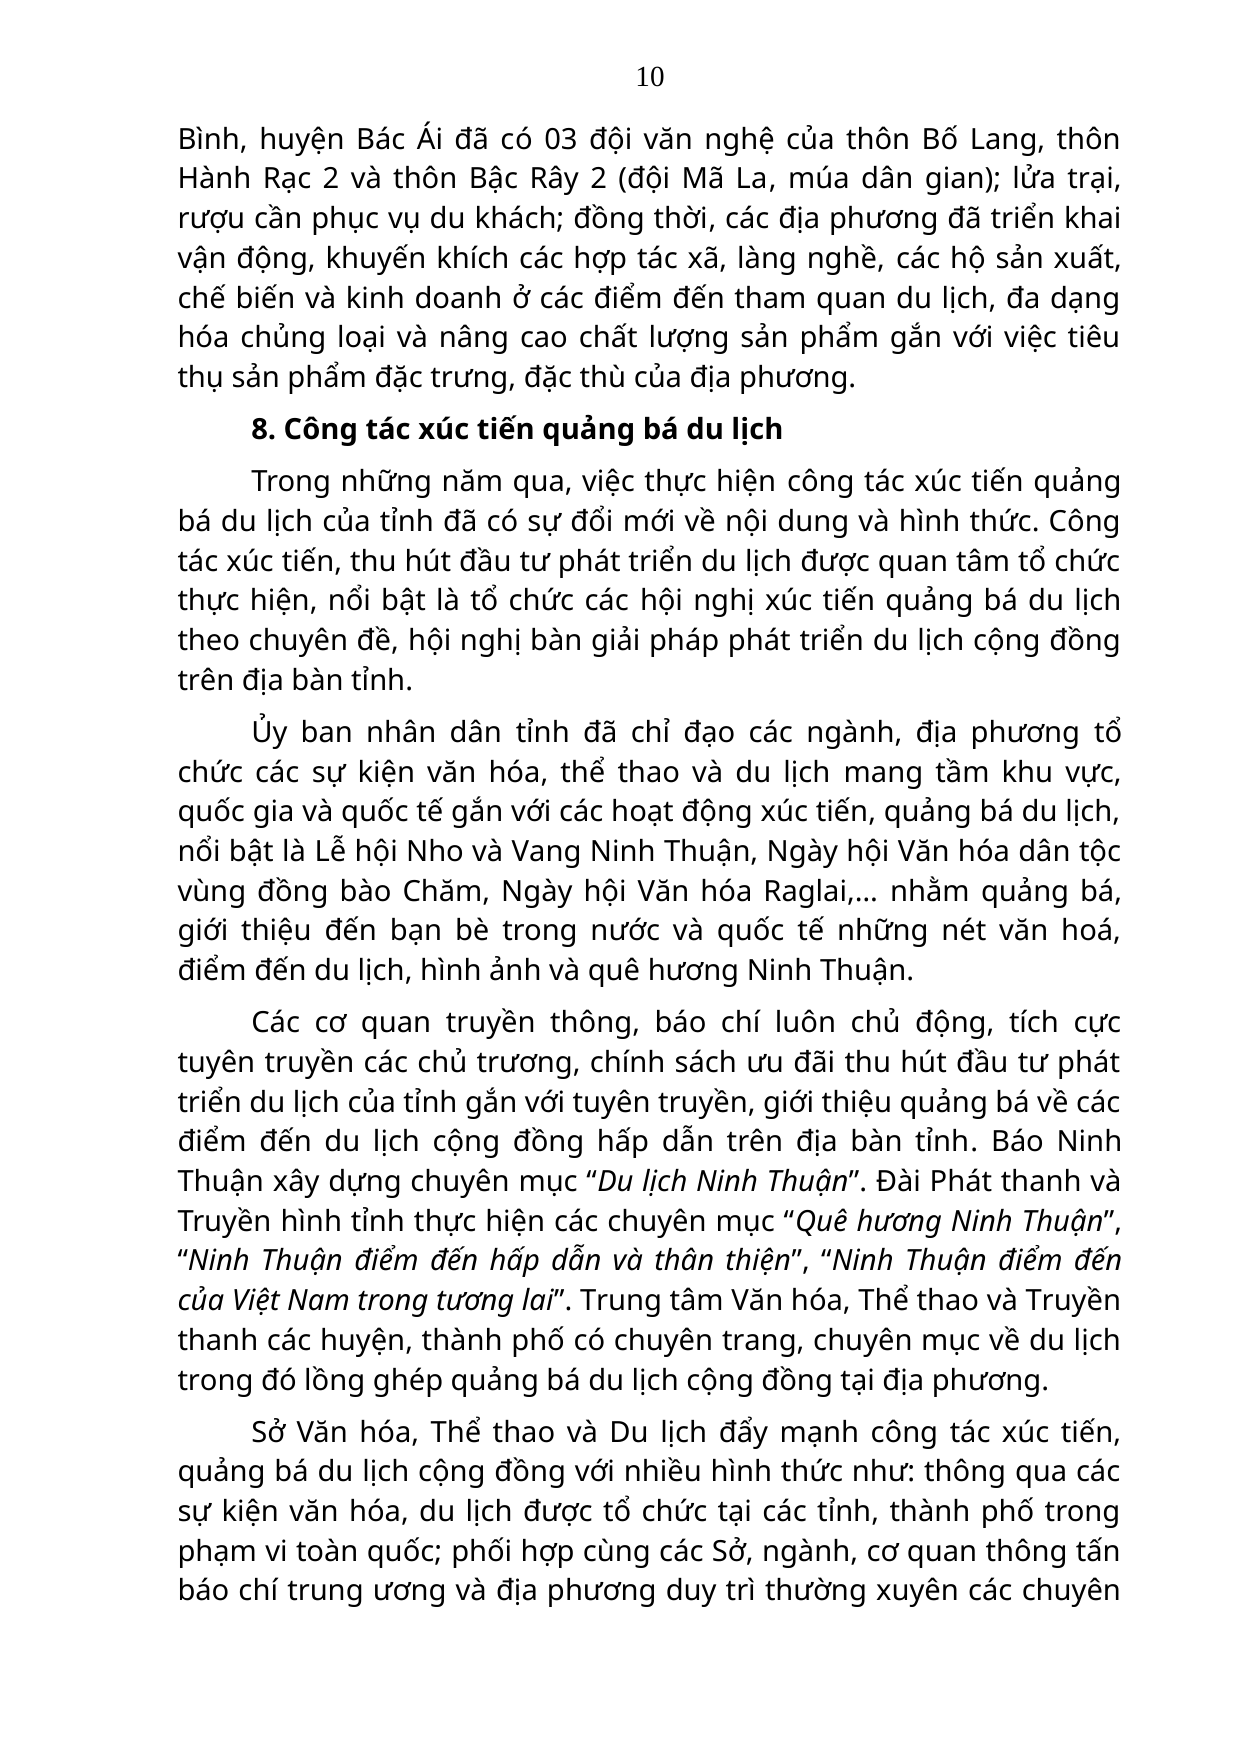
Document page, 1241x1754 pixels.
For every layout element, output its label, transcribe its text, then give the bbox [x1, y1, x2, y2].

text Ủy ban nhân dân tỉnh đã chỉ đạo các ngành, địa phương tổ chức các sự kiện văn hóa, thể thao và du lịch mang tầm khu vực, quốc gia và quốc tế gắn với các hoạt động xúc tiến, quảng bá du lịch, nổi bật là Lễ hội Nho và Vang Ninh Thuận, Ngày hội Văn hóa dân tộc vùng đồng bào Chăm, Ngày hội Văn hóa Raglai,… nhằm quảng bá, giới thiệu đến bạn bè trong nước và quốc tế những nét văn hoá, điểm đến du lịch, hình ảnh và quê hương Ninh Thuận. [177, 711, 1122, 989]
text 8. Công tác xúc tiến quảng bá du lịch [177, 408, 1122, 448]
text Trong những năm qua, việc thực hiện công tác xúc tiến quảng bá du lịch của tỉnh đã có sự đổi mới về nội dung và hình thức. Công tác xúc tiến, thu hút đầu tư phát triển du lịch được quan tâm tổ chức thực hiện, nổi bật là tổ chức các hội nghị xúc tiến quảng bá du lịch theo chuyên đề, hội nghị bàn giải pháp phát triển du lịch cộng đồng trên địa bàn tỉnh. [177, 461, 1122, 699]
text Các cơ quan truyền thông, báo chí luôn chủ động, tích cực tuyên truyền các chủ trương, chính sách ưu đãi thu hút đầu tư phát triển du lịch của tỉnh gắn với tuyên truyền, giới thiệu quảng bá về các điểm đến du lịch cộng đồng hấp dẫn trên địa bàn tỉnh. Báo Ninh Thuận xây dựng chuyên mục “Du lịch Ninh Thuận”. Đài Phát thanh và Truyền hình tỉnh thực hiện các chuyên mục “Quê hương Ninh Thuận”, “Ninh Thuận điểm đến hấp dẫn và thân thiện”, “Ninh Thuận điểm đến của Việt Nam trong tương lai”. Trung tâm Văn hóa, Thể thao và Truyền thanh các huyện, thành phố có chuyên trang, chuyên mục về du lịch trong đó lồng ghép quảng bá du lịch cộng đồng tại địa phương. [177, 1002, 1122, 1398]
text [177, 1411, 1122, 1609]
text Trong những năm gần đây, số lượng và chất lượng lao động trong ngành du lịch có gia tăng, công tác đào tạo phát triển nguồn nhân lực bước đầu đã thu hút được sự tham gia của các thành phần kinh tế; nhận thức người dân về phát triển du lịch cộng đồng ngày càng được nâng cao; các hộ gia đình tham gia mô hình du lịch cộng đồng, cung cấp dịch vụ lưu trú homestay, dịch vụ ẩm thực phục vụ du khách tại điểm tham quan ngày càng tăng. Riêng tại xã Phước Bình, huyện Bác Ái đã có 03 đội văn nghệ của thôn Bố Lang, thôn Hành Rạc 2 và thôn Bậc Rây 2 (đội Mã La, múa dân gian); lửa trại, rượu cần phục vụ du khách; đồng thời, các địa phương đã triển khai vận động, khuyến khích các hợp tác xã, làng nghề, các hộ sản xuất, chế biến và kinh doanh ở các điểm đến tham quan du lịch, đa dạng hóa chủng loại và nâng cao chất lượng sản phẩm gắn với việc tiêu thụ sản phẩm đặc trưng, đặc thù của địa phương. [177, 118, 1122, 396]
